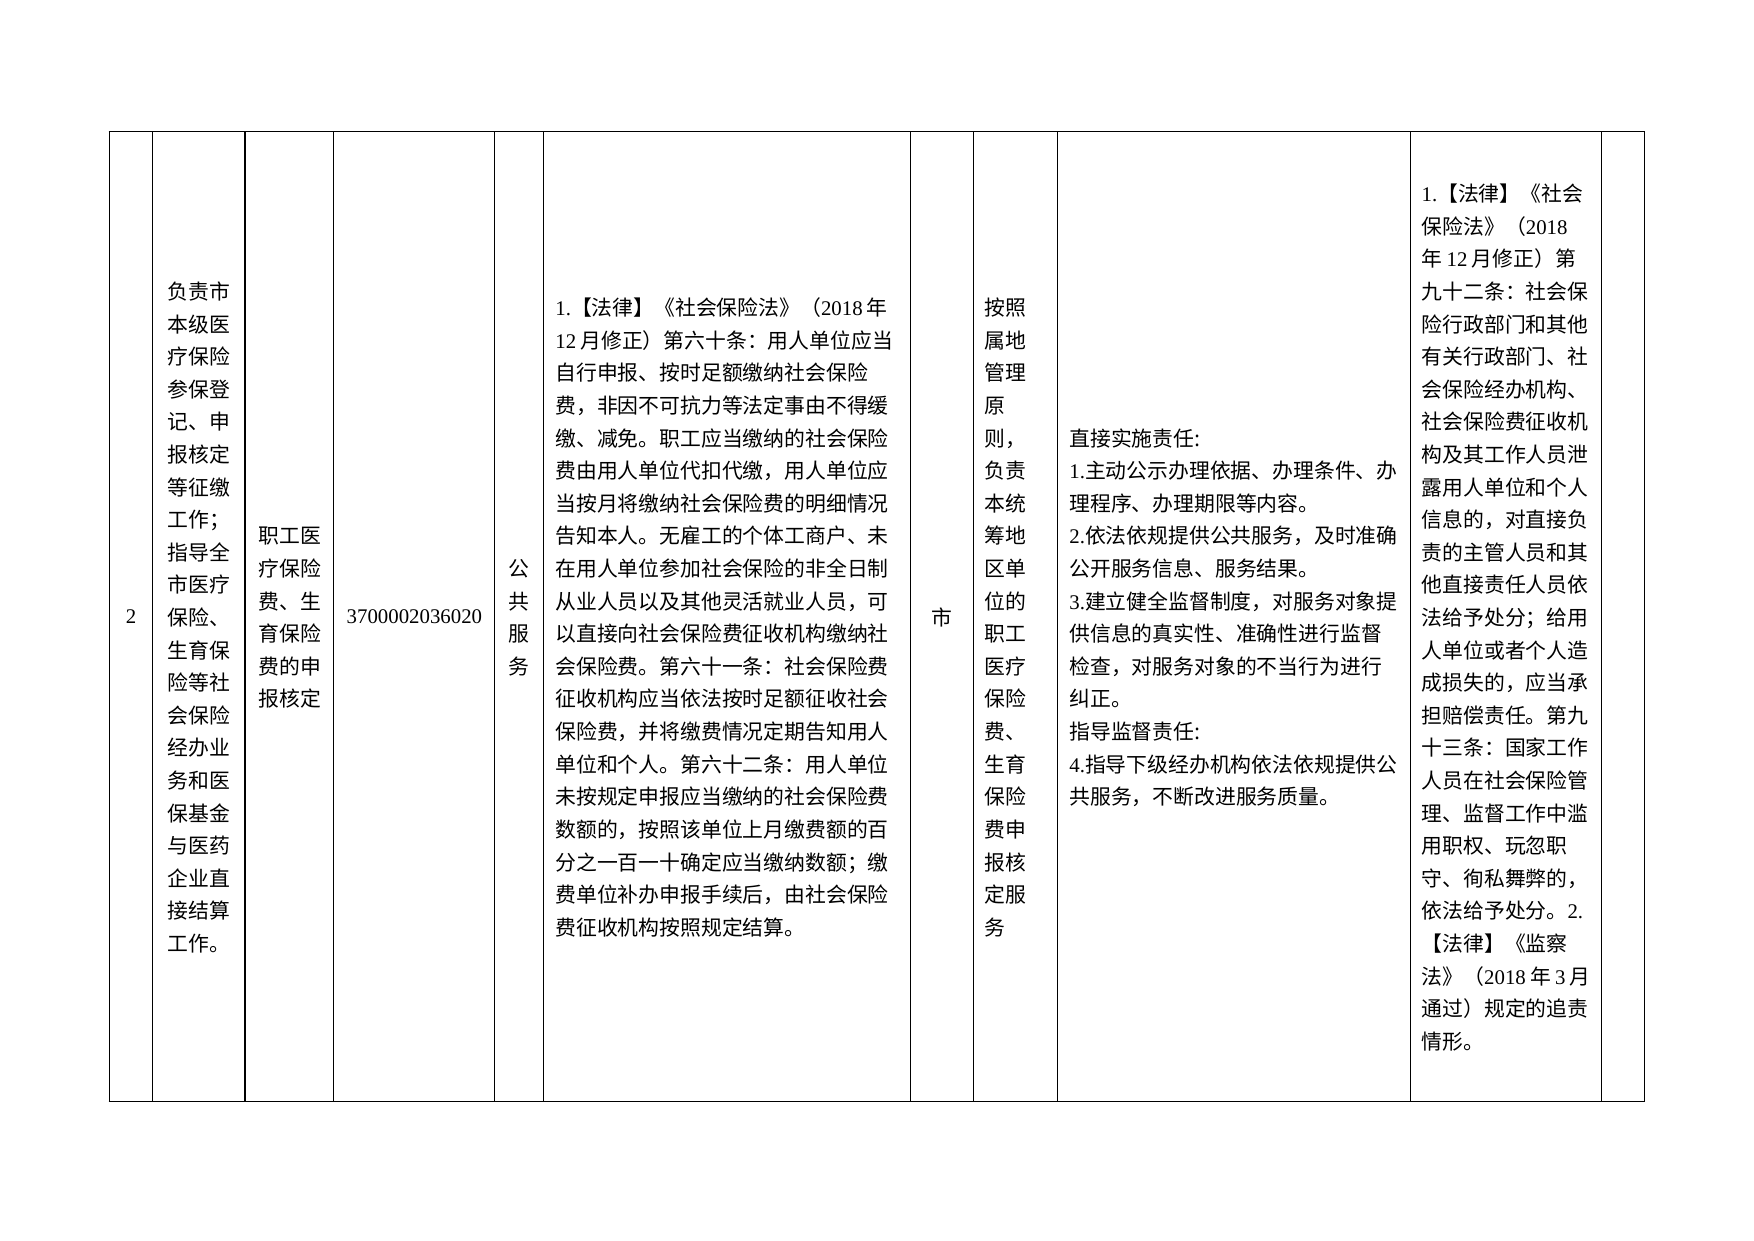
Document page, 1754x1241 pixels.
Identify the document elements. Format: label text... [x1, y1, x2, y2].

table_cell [1411, 132, 1601, 1101]
table_cell 1.【法律】《社会保险法》（2018年12月修正）第六十条：用人单位应当自行申报、按时足额缴纳社会保险费，非因不可抗力等法定事由不得缓缴、减免。职工应当缴纳的社会保险费由用人单位代扣代缴，用人单位应当按月将缴纳社会保险费的明细情况告知本人。无雇工的个体工商户、未在用人单位参加社会保险的非全日制从业人员以及其他灵活就业人员，可以直接向社会保险费征收机构缴纳社会保险费。第六十一条：社会保险费征收机构应当依法按时足额征收社会保险费，并将缴费情况定期告知用人单位和个人。第六十二条：用人单位未按规定申报应当缴纳的社会保险费数额的，按照该单位上月缴费额的百分之一百一十确定应当缴纳数额；缴费单位补办申报手续后，由社会保险费征收机构按照规定结算。 [544, 132, 910, 1101]
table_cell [1058, 132, 1410, 1101]
table_cell 市 [911, 132, 973, 1101]
table_cell 职工医疗保险费、生育保险费的申报核定 [246, 132, 333, 1101]
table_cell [153, 132, 244, 1101]
table_cell 公共服务 [495, 132, 543, 1101]
table_cell [1602, 132, 1644, 1101]
table_cell 按照属地管理原则，负责本统筹地区单位的职工医疗保险费、生育保险费申报核定服务 [974, 132, 1057, 1101]
table_cell 3700002036020 [334, 132, 494, 1101]
table_cell 2 [110, 132, 152, 1101]
